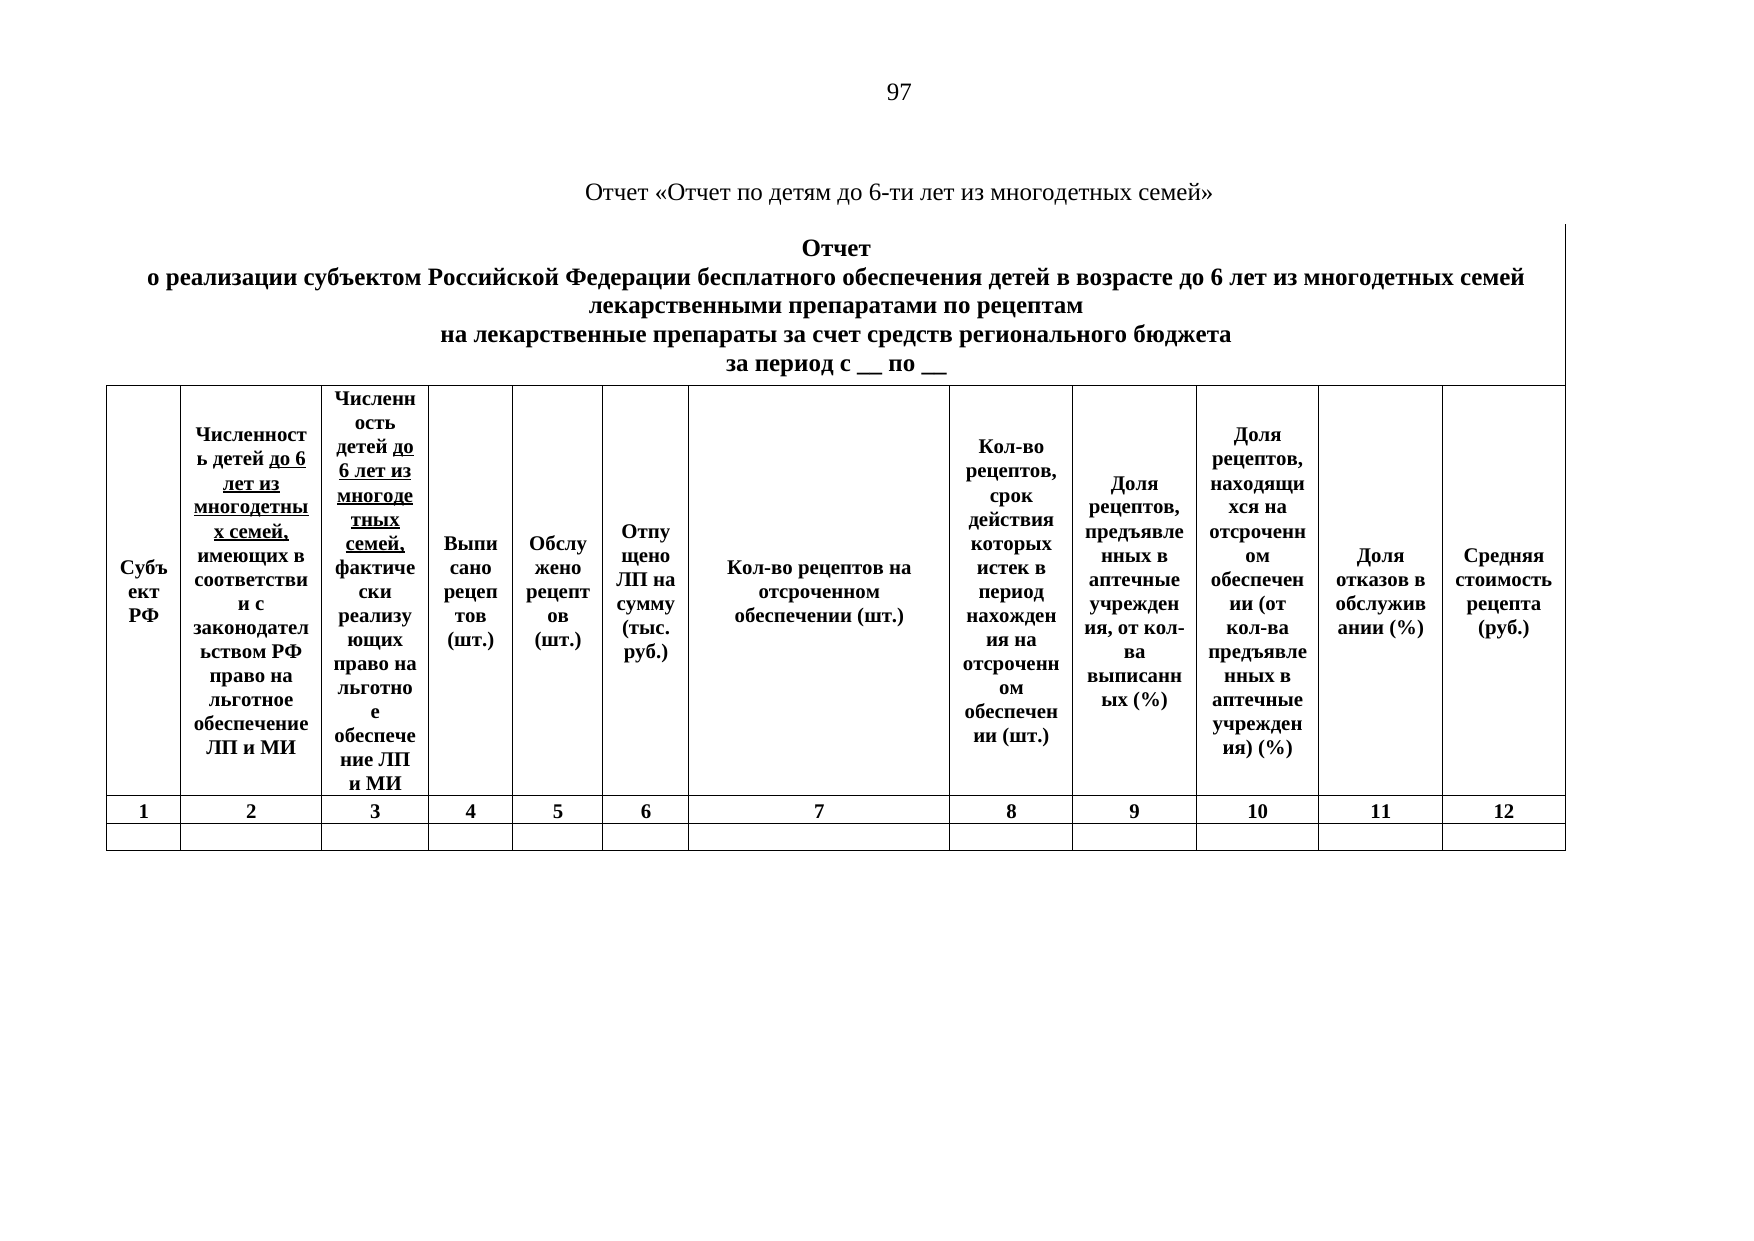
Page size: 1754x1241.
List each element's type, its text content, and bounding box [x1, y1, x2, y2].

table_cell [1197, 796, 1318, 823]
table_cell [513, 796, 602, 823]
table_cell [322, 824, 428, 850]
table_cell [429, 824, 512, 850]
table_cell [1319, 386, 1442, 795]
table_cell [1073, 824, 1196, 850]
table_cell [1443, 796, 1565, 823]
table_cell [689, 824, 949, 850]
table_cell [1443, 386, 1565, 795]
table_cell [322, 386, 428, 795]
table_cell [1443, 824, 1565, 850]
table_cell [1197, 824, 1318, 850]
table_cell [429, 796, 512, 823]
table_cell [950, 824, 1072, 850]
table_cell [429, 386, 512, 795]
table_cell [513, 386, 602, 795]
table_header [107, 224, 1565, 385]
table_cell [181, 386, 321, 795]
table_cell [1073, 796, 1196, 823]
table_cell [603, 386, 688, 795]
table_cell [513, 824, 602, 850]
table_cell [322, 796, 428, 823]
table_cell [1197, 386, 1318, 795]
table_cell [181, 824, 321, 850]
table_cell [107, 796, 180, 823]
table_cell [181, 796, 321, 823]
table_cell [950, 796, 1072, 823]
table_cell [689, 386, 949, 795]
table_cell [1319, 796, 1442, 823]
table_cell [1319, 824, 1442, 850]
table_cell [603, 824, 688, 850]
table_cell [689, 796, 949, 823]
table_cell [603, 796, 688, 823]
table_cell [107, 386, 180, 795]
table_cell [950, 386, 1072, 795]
text Отчет «Отчет по детям до 6-ти лет из многодетных семей» [118, 177, 1680, 206]
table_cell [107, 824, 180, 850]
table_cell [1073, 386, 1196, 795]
